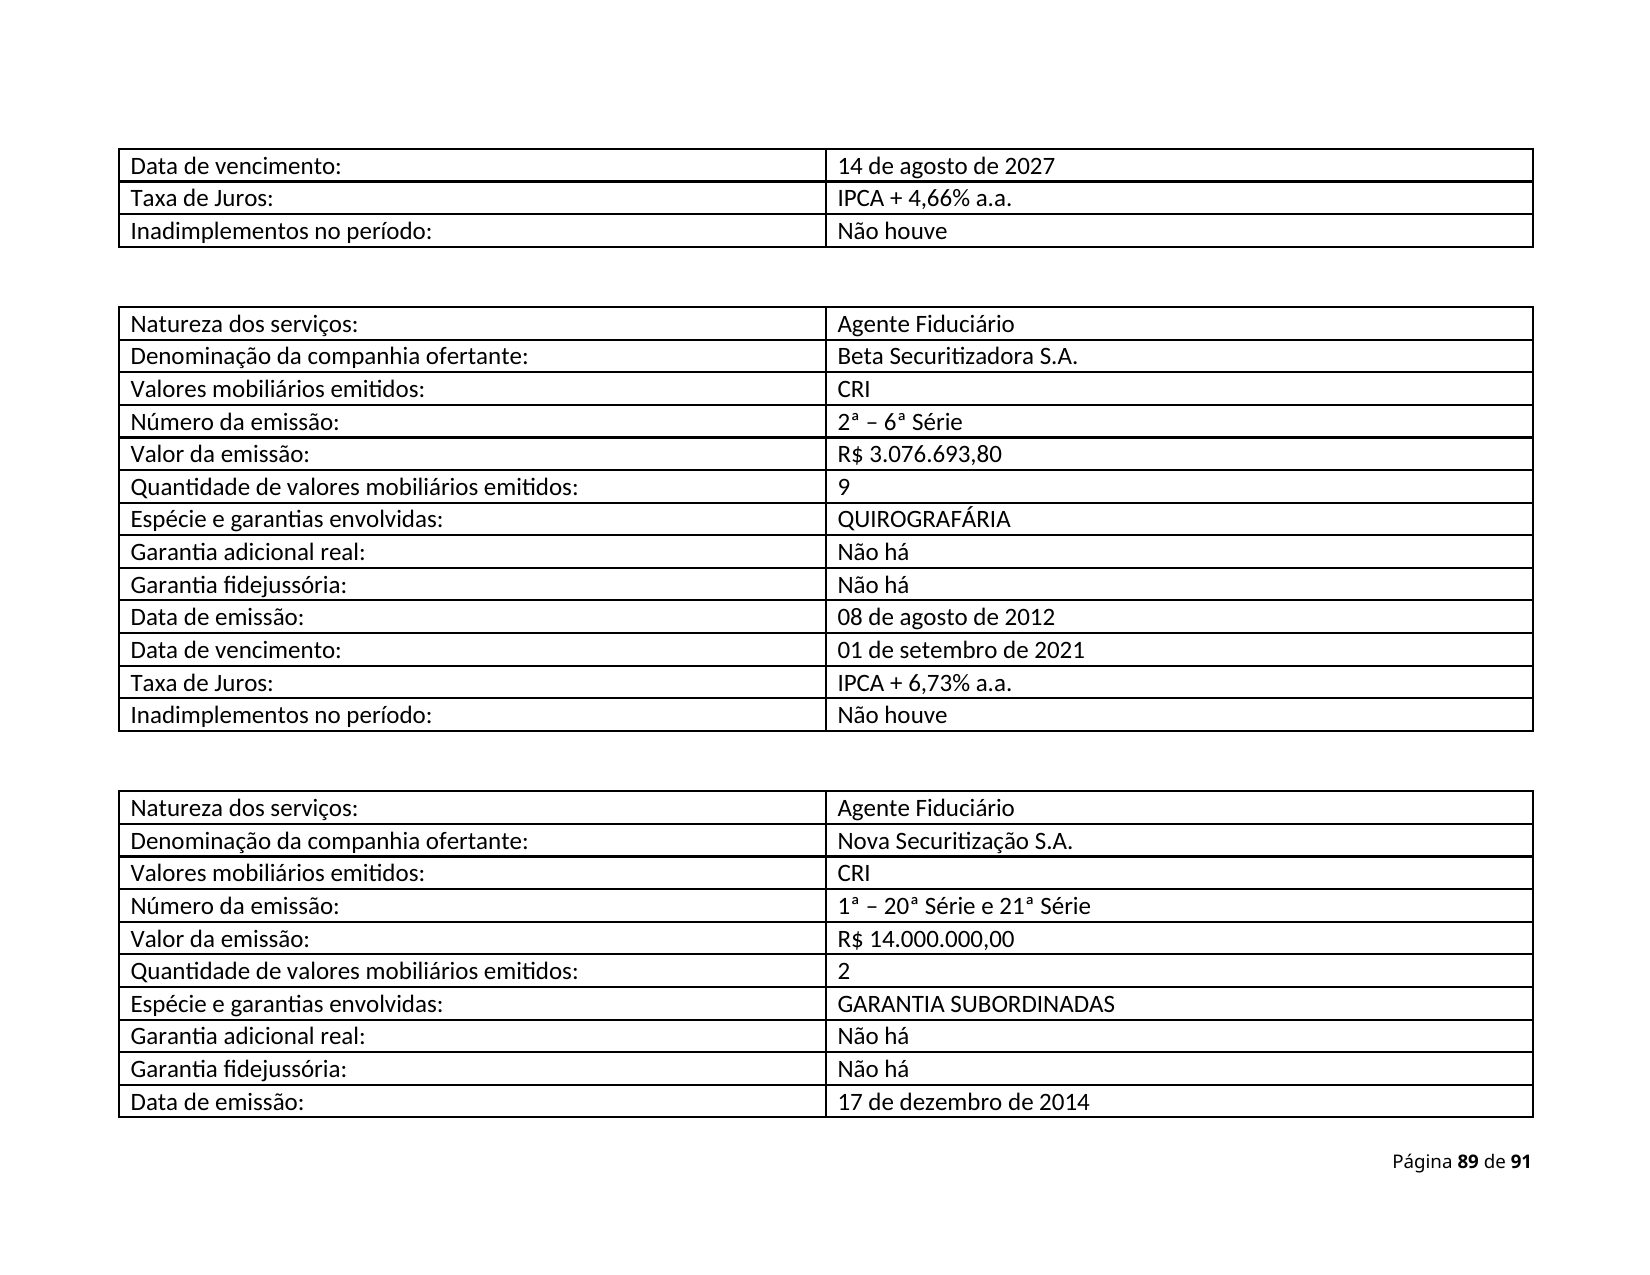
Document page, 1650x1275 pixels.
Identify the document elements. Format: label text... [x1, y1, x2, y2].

table_cell Não há [827, 1053, 1532, 1084]
table_cell Garantia adicional real: [120, 536, 825, 567]
table_cell Valor da emissão: [120, 923, 825, 953]
table_header Agente Fiduciário [827, 792, 1532, 823]
table_cell Valores mobiliários emitidos: [120, 858, 825, 888]
table_cell Inadimplementos no período: [120, 215, 825, 246]
table_cell Taxa de Juros: [120, 667, 825, 697]
table_cell Espécie e garantias envolvidas: [120, 504, 825, 534]
table_cell Não há [827, 536, 1532, 567]
table_cell Taxa de Juros: [120, 183, 825, 213]
table_cell Quantidade de valores mobiliários emitidos: [120, 955, 825, 986]
table_cell Denominação da companhia ofertante: [120, 825, 825, 855]
table_cell 14 de agosto de 2027 [827, 150, 1532, 180]
table_cell Data de emissão: [120, 601, 825, 632]
table_cell Beta Securitizadora S.A. [827, 341, 1532, 371]
table_cell R$ 3.076.693,80 [827, 439, 1532, 469]
table_cell Denominação da companhia ofertante: [120, 341, 825, 371]
table_cell Valores mobiliários emitidos: [120, 373, 825, 404]
table_cell GARANTIA SUBORDINADAS [827, 988, 1532, 1018]
table_cell Garantia adicional real: [120, 1021, 825, 1051]
table_cell CRI [827, 373, 1532, 404]
table_cell Garantia fidejussória: [120, 1053, 825, 1084]
table_cell Número da emissão: [120, 890, 825, 921]
table_cell Valor da emissão: [120, 439, 825, 469]
table_cell IPCA + 4,66% a.a. [827, 183, 1532, 213]
table_cell Garantia fidejussória: [120, 569, 825, 599]
table_cell Data de emissão: [120, 1086, 825, 1116]
table_cell Data de vencimento: [120, 634, 825, 664]
table_cell 9 [827, 471, 1532, 502]
table_cell 08 de agosto de 2012 [827, 601, 1532, 632]
table_cell 1ª – 20ª Série e 21ª Série [827, 890, 1532, 921]
table_cell IPCA + 6,73% a.a. [827, 667, 1532, 697]
table_header Natureza dos serviços: [120, 308, 825, 338]
table_cell Não há [827, 569, 1532, 599]
table_cell Não há [827, 1021, 1532, 1051]
table_cell CRI [827, 858, 1532, 888]
table_cell R$ 14.000.000,00 [827, 923, 1532, 953]
table_cell Data de vencimento: [120, 150, 825, 180]
table_cell 17 de dezembro de 2014 [827, 1086, 1532, 1116]
table_cell Quantidade de valores mobiliários emitidos: [120, 471, 825, 502]
table_cell QUIROGRAFÁRIA [827, 504, 1532, 534]
table_header Natureza dos serviços: [120, 792, 825, 823]
table_cell 2ª – 6ª Série [827, 406, 1532, 436]
table_cell Não houve [827, 699, 1532, 730]
table_cell Inadimplementos no período: [120, 699, 825, 730]
table_cell Espécie e garantias envolvidas: [120, 988, 825, 1018]
table_cell Nova Securitização S.A. [827, 825, 1532, 855]
table_cell 01 de setembro de 2021 [827, 634, 1532, 664]
table_header Agente Fiduciário [827, 308, 1532, 338]
table_cell Não houve [827, 215, 1532, 246]
table_cell 2 [827, 955, 1532, 986]
table_cell Número da emissão: [120, 406, 825, 436]
